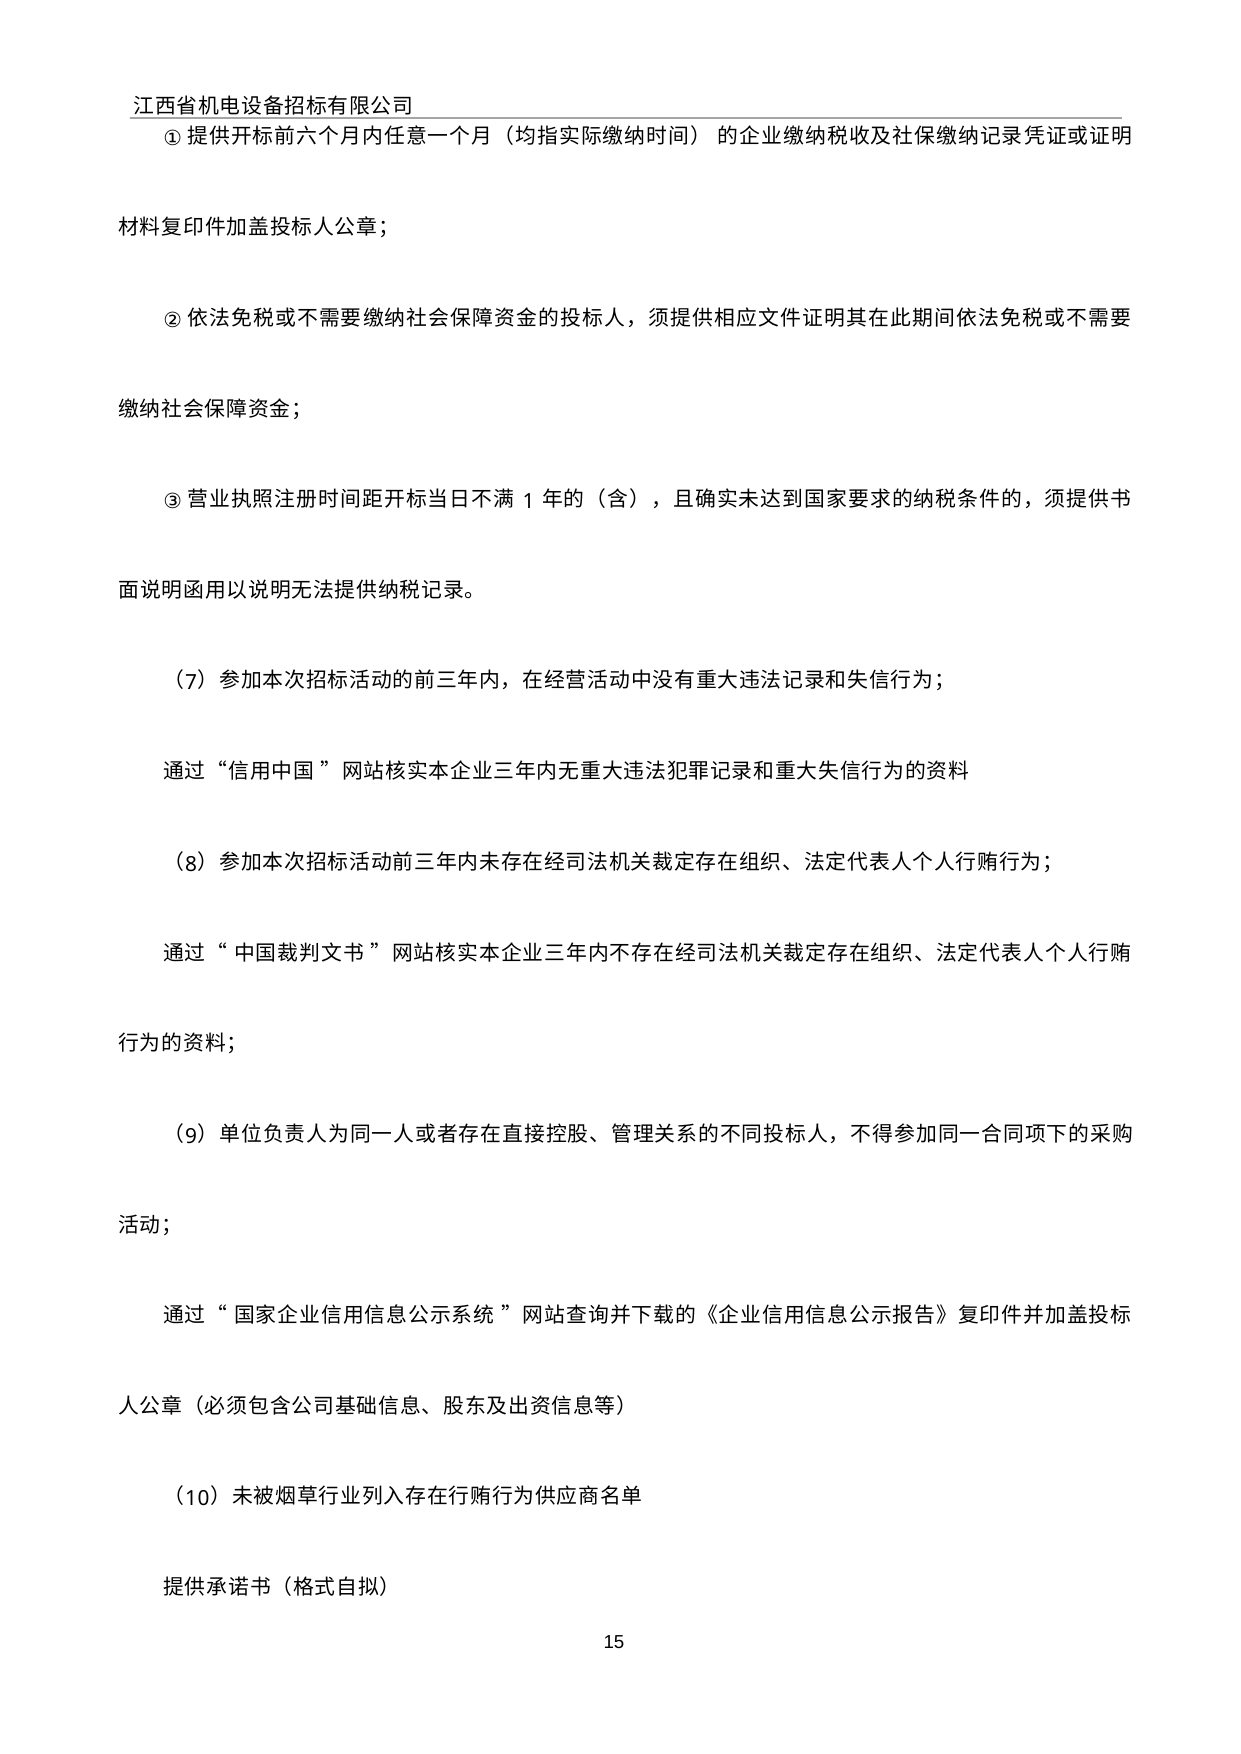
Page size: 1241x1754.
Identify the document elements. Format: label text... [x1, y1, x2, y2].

text 提供承诺书（格式自拟） [118, 1570, 1134, 1631]
text （7）参加本次招标活动的前三年内，在经营活动中没有重大违法记录和失信行为； [118, 664, 1134, 724]
text （9）单位负责人为同一人或者存在直接控股、管理关系的不同投标人，不得参加同一合同项下的采购活动； [118, 1117, 1134, 1268]
text ①提供开标前六个月内任意一个月（均指实际缴纳时间） 的企业缴纳税收及社保缴纳记录凭证或证明材料复印件加盖投标人公章； [118, 120, 1134, 271]
text ②依法免税或不需要缴纳社会保障资金的投标人，须提供相应文件证明其在此期间依法免税或不需要缴纳社会保障资金； [118, 301, 1134, 452]
text 通过“信用中国 ”网站核实本企业三年内无重大违法犯罪记录和重大失信行为的资料 [118, 754, 1134, 815]
text 通过“ 中国裁判文书 ”网站核实本企业三年内不存在经司法机关裁定存在组织、法定代表人个人行贿行为的资料； [118, 936, 1134, 1087]
text （10）未被烟草行业列入存在行贿行为供应商名单 [118, 1480, 1134, 1540]
text 通过“ 国家企业信用信息公示系统 ”网站查询并下载的《企业信用信息公示报告》复印件并加盖投标人公章（必须包含公司基础信息、股东及出资信息等） [118, 1298, 1134, 1449]
text ③营业执照注册时间距开标当日不满 1 年的（含），且确实未达到国家要求的纳税条件的，须提供书面说明函用以说明无法提供纳税记录。 [118, 482, 1134, 633]
text （8）参加本次招标活动前三年内未存在经司法机关裁定存在组织、法定代表人个人行贿行为； [118, 845, 1134, 906]
